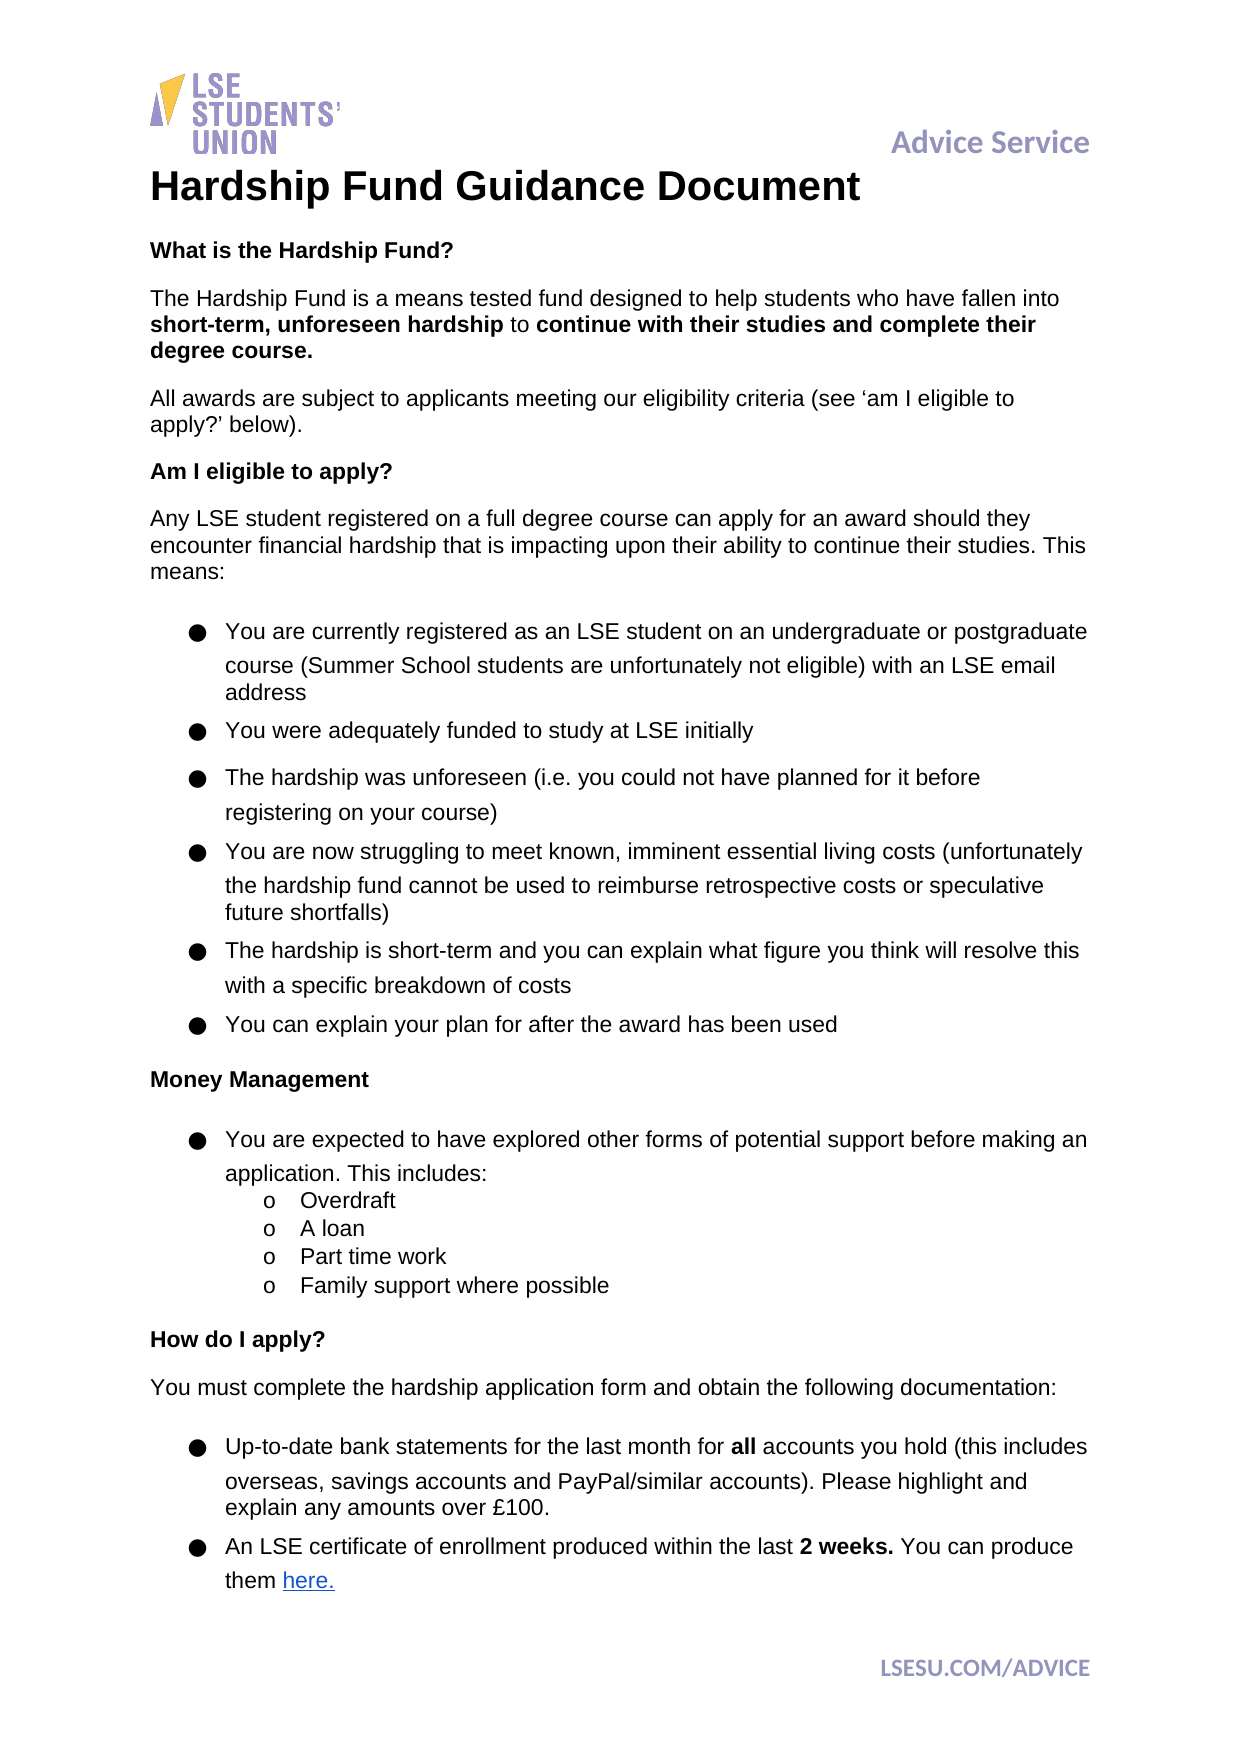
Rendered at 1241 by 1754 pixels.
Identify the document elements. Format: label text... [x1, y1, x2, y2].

text You must complete the hardship application form and obtain the following documentation: [150, 1373, 1090, 1400]
text All awards are subject to applicants meeting our eligibility criteria (see ‘am I eligible to apply?’ below). [150, 384, 1090, 437]
list Overdraft [262, 1187, 1090, 1215]
list You are expected to have explored other forms of potential support before making an application. This includes: [187, 1113, 1090, 1187]
list You are now struggling to meet known, imminent essential living costs (unfortunately the hardship fund cannot be used to reimburse retrospective costs or speculative future shortfalls) [187, 825, 1090, 925]
list Up-to-date bank statements for the last month for all accounts you hold (this includes overseas, savings accounts and PayPal/similar accounts). Please highlight and explain any amounts over £100. [187, 1421, 1090, 1520]
text What is the Hardship Fund? [150, 237, 1090, 264]
list The hardship was unforeseen (i.e. you could not have planned for it before registering on your course) [187, 752, 1090, 825]
text The Hardship Fund is a means tested fund designed to help students who have fallen into short-term, unforeseen hardship to continue with their studies and complete their degree course. [150, 285, 1090, 364]
text Am I eligible to apply? [150, 458, 1090, 484]
list The hardship is short-term and you can explain what figure you think will resolve this with a specific breakdown of costs [187, 925, 1090, 998]
list Family support where possible [262, 1272, 1090, 1300]
list You can explain your plan for after the award has been used [187, 998, 1090, 1045]
list A loan [262, 1215, 1090, 1243]
list You are currently registered as an LSE student on an undergraduate or postgraduate course (Summer School students are unfortunately not eligible) with an LSE email address [187, 605, 1090, 705]
list Part time work [262, 1243, 1090, 1272]
text Money Management [150, 1066, 1090, 1092]
text Hardship Fund Guidance Document [150, 162, 1090, 209]
list You were adequately funded to study at LSE initially [187, 705, 1090, 752]
list An LSE certificate of enrollment produced within the last 2 weeks. You can produce them here. [187, 1520, 1090, 1594]
text How do I apply? [150, 1326, 1090, 1353]
text Any LSE student registered on a full degree course can apply for an award should they encounter financial hardship that is impacting upon their ability to continue their studies. This means: [150, 505, 1090, 584]
picture [150, 73, 340, 154]
